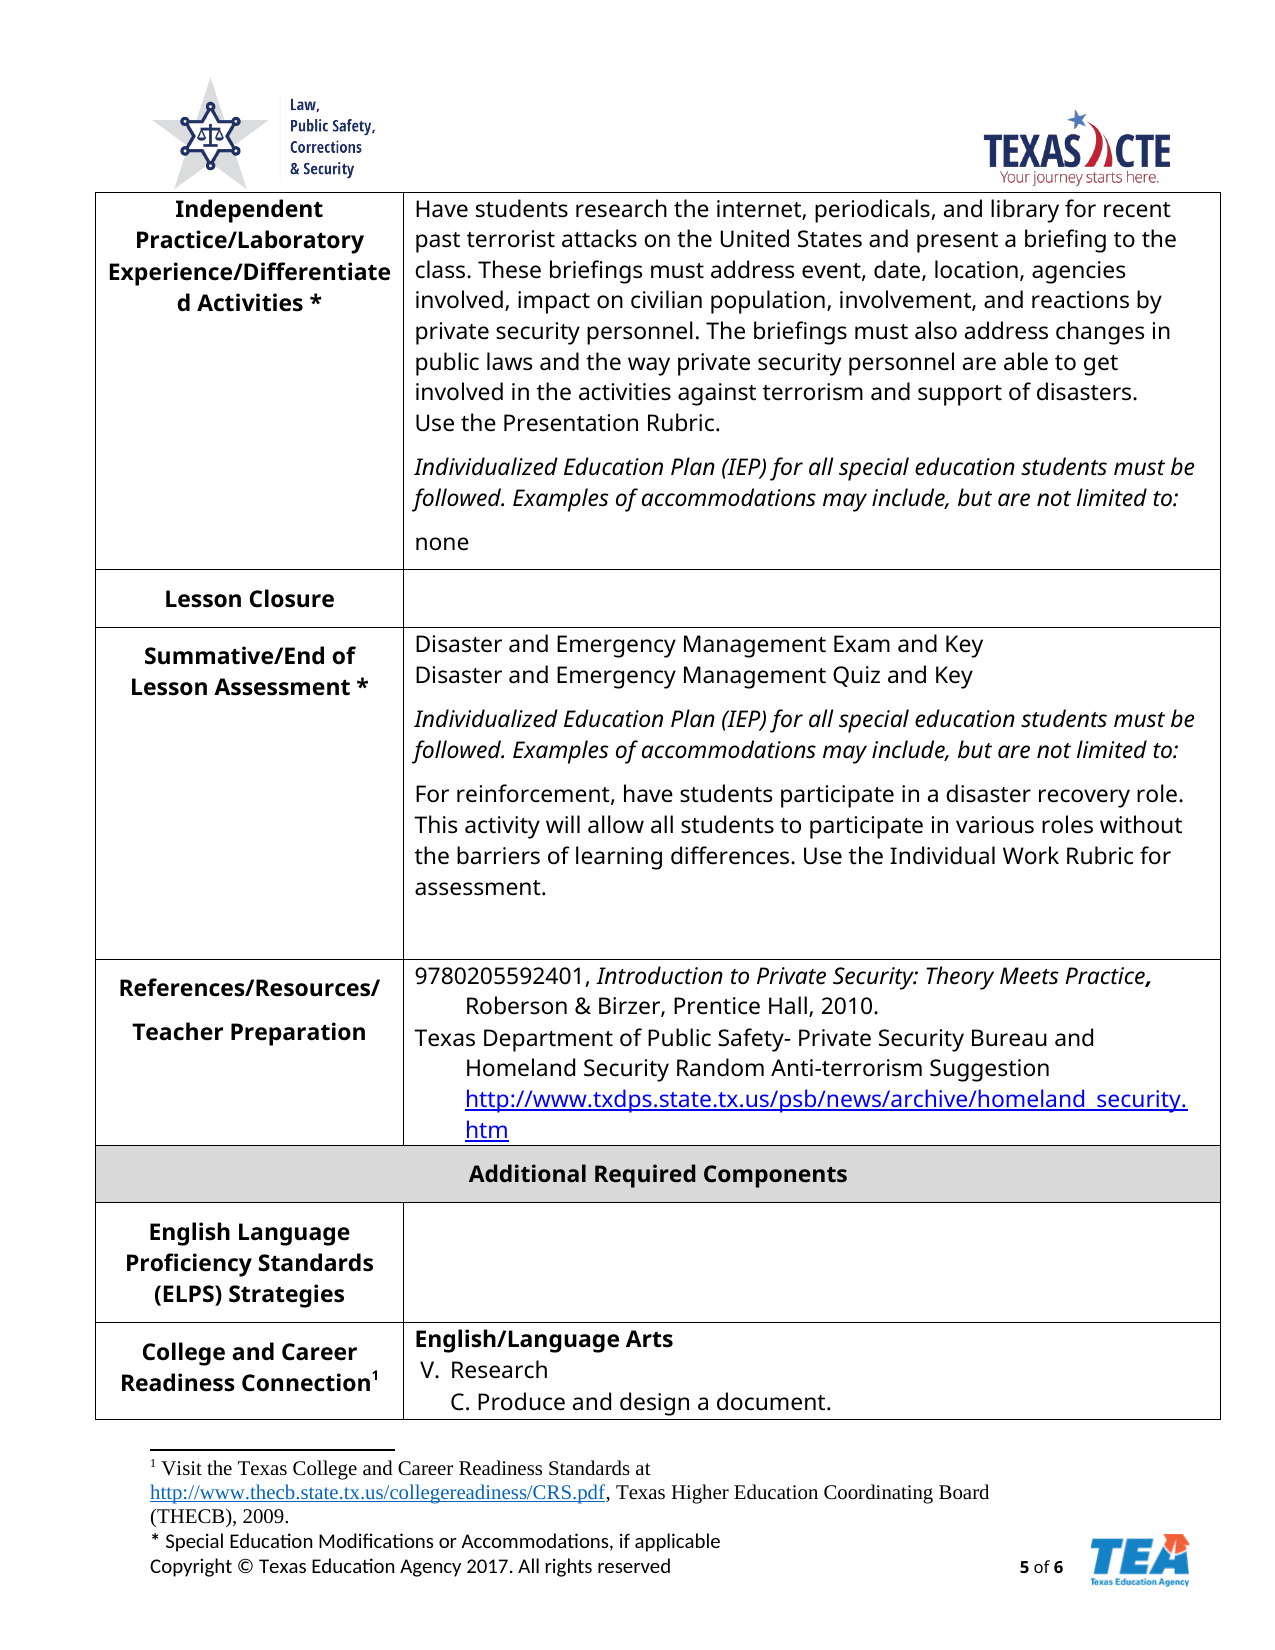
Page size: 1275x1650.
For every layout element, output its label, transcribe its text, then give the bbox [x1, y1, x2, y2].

picture [964, 98, 1189, 192]
table_cell References/Resources/ Teacher Preparation [96, 960, 403, 1145]
table_cell [404, 1203, 1220, 1322]
picture [1090, 1534, 1190, 1587]
table_cell College and Career Readiness Connection [96, 1323, 403, 1418]
table_cell 9780205592401, Introduction to Private Security: Theory Meets Practice, Roberson & Birzer, Prentice Hall, 2010. Texas Department of Public Safety- Private Security Bureau and Homeland Security Random Anti-terrorism Suggestion http://www.txdps.state.tx.us/psb/news/archive/homeland_security.htm [404, 960, 1220, 1145]
table_cell Summative/End of Lesson Assessment * [96, 628, 403, 959]
table_cell Additional Required Components [96, 1146, 1220, 1202]
picture [150, 75, 394, 192]
table_cell Independent Practice/Laboratory Experience/Differentiated Activities * [96, 193, 403, 569]
table_cell Disaster and Emergency Management Exam and Key Disaster and Emergency Management Quiz and Key Individualized Education Plan (IEP) for all special education students must be followed. Examples of accommodations may include, but are not limited to: For reinforcement, have students participate in a disaster recovery role. This activity will allow all students to participate in various roles without the barriers of learning differences. Use the Individual Work Rubric for assessment. [404, 628, 1220, 959]
table_cell [404, 570, 1220, 627]
table_cell English/Language Arts Research C. Produce and design a document. Design and present an effective product. Use source material ethically. [404, 1323, 1220, 1418]
table_cell Have students research the internet, periodicals, and library for recent past terrorist attacks on the United States and present a briefing to the class. These briefings must address event, date, location, agencies involved, impact on civilian population, involvement, and reactions by private security personnel. The briefings must also address changes in public laws and the way private security personnel are able to get involved in the activities against terrorism and support of disasters. Use the Presentation Rubric. Individualized Education Plan (IEP) for all special education students must be followed. Examples of accommodations may include, but are not limited to: none [404, 193, 1220, 569]
table_cell English Language Proficiency Standards (ELPS) Strategies [96, 1203, 403, 1322]
table_cell Lesson Closure [96, 570, 403, 627]
